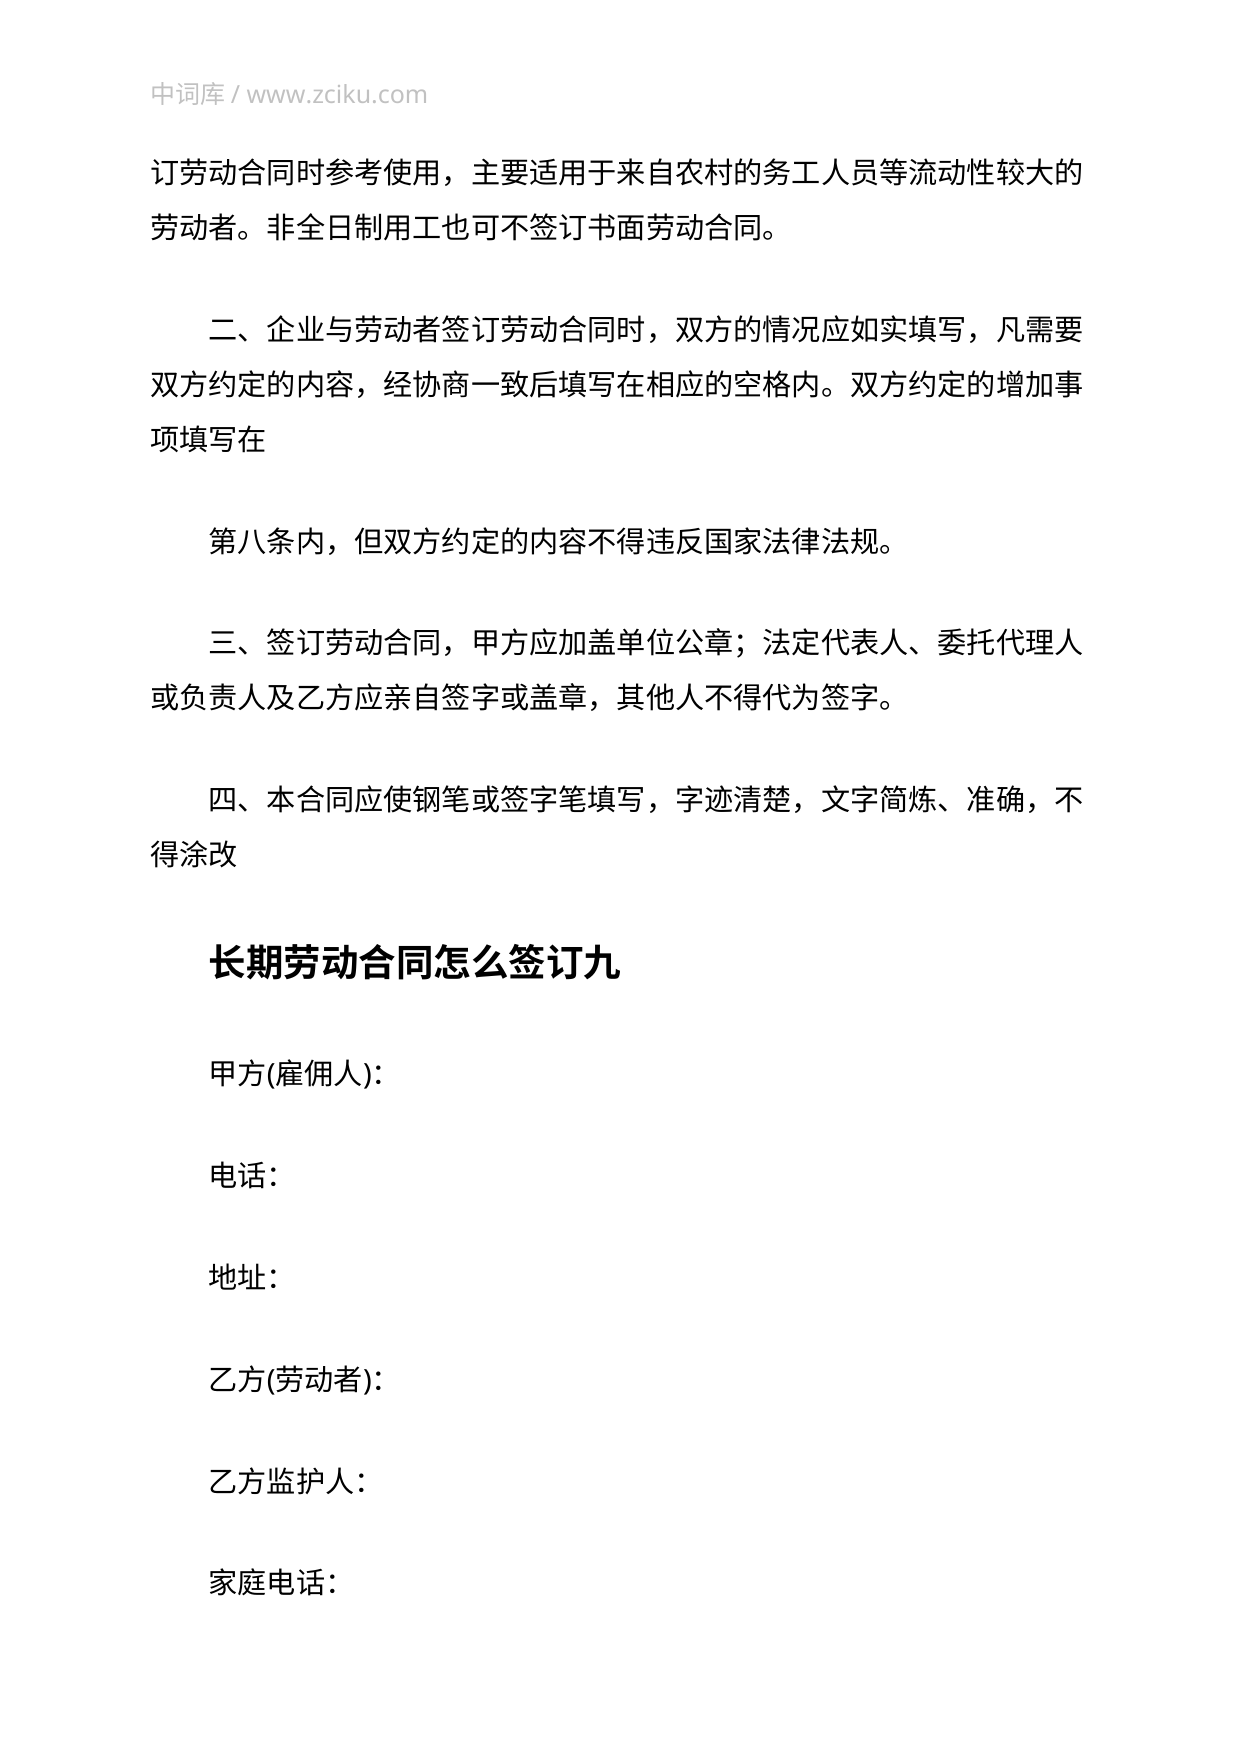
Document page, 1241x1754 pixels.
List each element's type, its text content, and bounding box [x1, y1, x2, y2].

text 甲方(雇佣人)： [150, 1051, 1090, 1093]
text 乙方监护人： [150, 1458, 1090, 1501]
text 三、签订劳动合同，甲方应加盖单位公章；法定代表人、委托代理人或负责人及乙方应亲自签字或盖章，其他人不得代为签字。 [150, 620, 1090, 717]
text 第八条内，但双方约定的内容不得违反国家法律法规。 [150, 518, 1090, 561]
text 二、企业与劳动者签订劳动合同时，双方的情况应如实填写，凡需要双方约定的内容，经协商一致后填写在相应的空格内。双方约定的增加事项填写在 [150, 307, 1090, 459]
text 地址： [150, 1254, 1090, 1297]
text 家庭电话： [150, 1560, 1090, 1602]
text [150, 150, 1090, 247]
text 四、本合同应使钢笔或签字笔填写，字迹清楚，文字简炼、准确，不得涂改 [150, 777, 1090, 874]
text 长期劳动合同怎么签订九 [150, 933, 1090, 988]
text 乙方(劳动者)： [150, 1356, 1090, 1399]
text 电话： [150, 1153, 1090, 1195]
